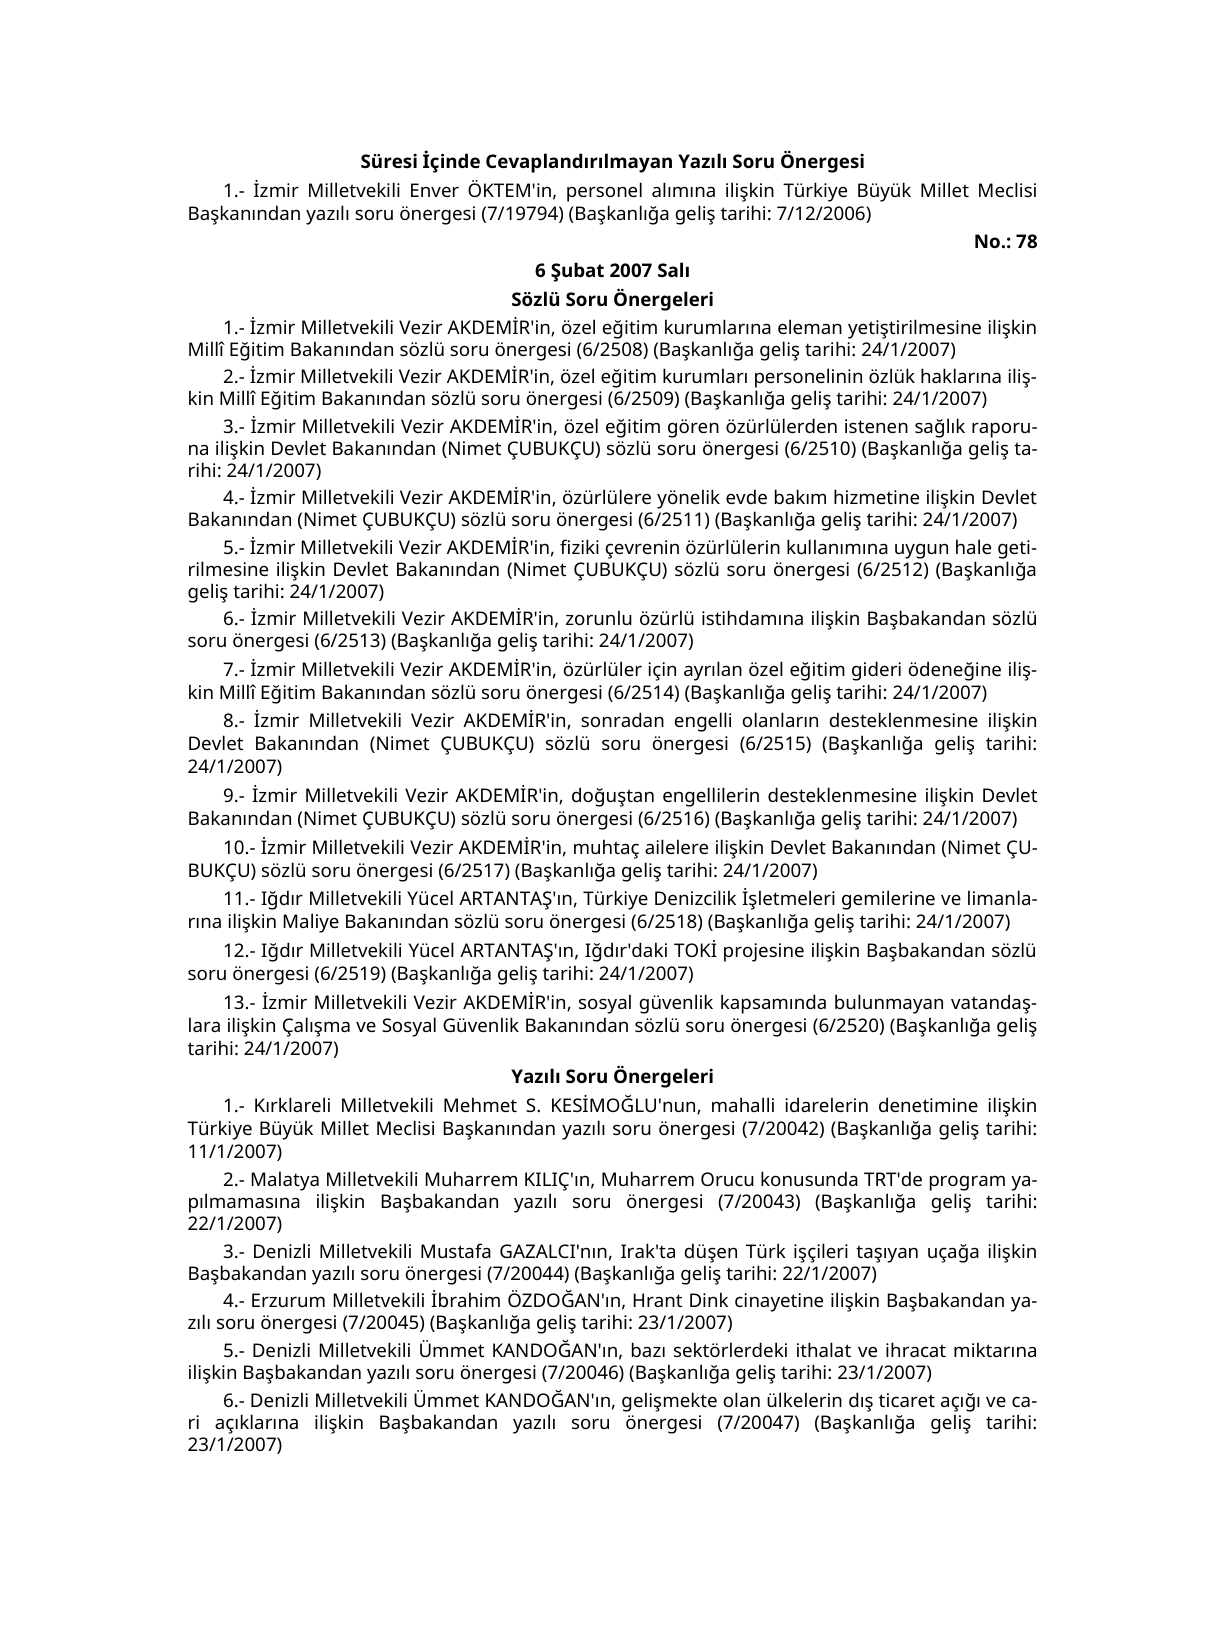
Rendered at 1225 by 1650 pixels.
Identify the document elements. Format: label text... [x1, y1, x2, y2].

text 13.- İzmir Milletvekili Vezir AKDEMİR'in, sosyal güvenlik kapsamında bulunmayan vatandaşlara ilişkin Çalışma ve Sosyal Güvenlik Bakanından sözlü soru önergesi (6/2520) (Başkanlığa geliş tarihi: 24/1/2007) [187, 991, 1037, 1059]
text 4.- Erzurum Milletvekili İbrahim ÖZDOĞAN'ın, Hrant Dink cinayetine ilişkin Başbakandan yazılı soru önergesi (7/20045) (Başkanlığa geliş tarihi: 23/1/2007) [187, 1290, 1037, 1334]
text 6.- Denizli Milletvekili Ümmet KANDOĞAN'ın, gelişmekte olan ülkelerin dış ticaret açığı ve cari açıklarına ilişkin Başbakandan yazılı soru önergesi (7/20047) (Başkanlığa geliş tarihi: 23/1/2007) [187, 1390, 1037, 1456]
text No.: 78 [187, 230, 1037, 253]
text 6 Şubat 2007 Salı [187, 259, 1037, 282]
text Süresi İçinde Cevaplandırılmayan Yazılı Soru Önergesi [187, 150, 1037, 173]
text 2.- İzmir Milletvekili Vezir AKDEMİR'in, özel eğitim kurumları personelinin özlük haklarına ilişkin Millî Eğitim Bakanından sözlü soru önergesi (6/2509) (Başkanlığa geliş tarihi: 24/1/2007) [187, 366, 1037, 410]
text 4.- İzmir Milletvekili Vezir AKDEMİR'in, özürlülere yönelik evde bakım hizmetine ilişkin Devlet Bakanından (Nimet ÇUBUKÇU) sözlü soru önergesi (6/2511) (Başkanlığa geliş tarihi: 24/1/2007) [187, 487, 1037, 531]
text 11.- Iğdır Milletvekili Yücel ARTANTAŞ'ın, Türkiye Denizcilik İşletmeleri gemilerine ve limanlarına ilişkin Maliye Bakanından sözlü soru önergesi (6/2518) (Başkanlığa geliş tarihi: 24/1/2007) [187, 887, 1037, 933]
text 7.- İzmir Milletvekili Vezir AKDEMİR'in, özürlüler için ayrılan özel eğitim gideri ödeneğine ilişkin Millî Eğitim Bakanından sözlü soru önergesi (6/2514) (Başkanlığa geliş tarihi: 24/1/2007) [187, 658, 1037, 704]
text 6.- İzmir Milletvekili Vezir AKDEMİR'in, zorunlu özürlü istihdamına ilişkin Başbakandan sözlü soru önergesi (6/2513) (Başkanlığa geliş tarihi: 24/1/2007) [187, 608, 1037, 652]
text 3.- Denizli Milletvekili Mustafa GAZALCI'nın, Irak'ta düşen Türk işçileri taşıyan uçağa ilişkin Başbakandan yazılı soru önergesi (7/20044) (Başkanlığa geliş tarihi: 22/1/2007) [187, 1241, 1037, 1284]
text 5.- Denizli Milletvekili Ümmet KANDOĞAN'ın, bazı sektörlerdeki ithalat ve ihracat miktarına ilişkin Başbakandan yazılı soru önergesi (7/20046) (Başkanlığa geliş tarihi: 23/1/2007) [187, 1340, 1037, 1384]
text 10.- İzmir Milletvekili Vezir AKDEMİR'in, muhtaç ailelere ilişkin Devlet Bakanından (Nimet ÇUBUKÇU) sözlü soru önergesi (6/2517) (Başkanlığa geliş tarihi: 24/1/2007) [187, 836, 1037, 882]
text 8.- İzmir Milletvekili Vezir AKDEMİR'in, sonradan engelli olanların desteklenmesine ilişkin Devlet Bakanından (Nimet ÇUBUKÇU) sözlü soru önergesi (6/2515) (Başkanlığa geliş tarihi: 24/1/2007) [187, 709, 1037, 778]
text Sözlü Soru Önergeleri [187, 288, 1037, 311]
text 1.- Kırklareli Milletvekili Mehmet S. KESİMOĞLU'nun, mahalli idarelerin denetimine ilişkin Türkiye Büyük Millet Meclisi Başkanından yazılı soru önergesi (7/20042) (Başkanlığa geliş tarihi: 11/1/2007) [187, 1094, 1037, 1163]
text 3.- İzmir Milletvekili Vezir AKDEMİR'in, özel eğitim gören özürlülerden istenen sağlık raporuna ilişkin Devlet Bakanından (Nimet ÇUBUKÇU) sözlü soru önergesi (6/2510) (Başkanlığa geliş tarihi: 24/1/2007) [187, 416, 1037, 481]
text 1.- İzmir Milletvekili Enver ÖKTEM'in, personel alımına ilişkin Türkiye Büyük Millet Meclisi Başkanından yazılı soru önergesi (7/19794) (Başkanlığa geliş tarihi: 7/12/2006) [187, 179, 1037, 224]
text 9.- İzmir Milletvekili Vezir AKDEMİR'in, doğuştan engellilerin desteklenmesine ilişkin Devlet Bakanından (Nimet ÇUBUKÇU) sözlü soru önergesi (6/2516) (Başkanlığa geliş tarihi: 24/1/2007) [187, 784, 1037, 830]
text 5.- İzmir Milletvekili Vezir AKDEMİR'in, fiziki çevrenin özürlülerin kullanımına uygun hale getirilmesine ilişkin Devlet Bakanından (Nimet ÇUBUKÇU) sözlü soru önergesi (6/2512) (Başkanlığa geliş tarihi: 24/1/2007) [187, 537, 1037, 602]
text 2.- Malatya Milletvekili Muharrem KILIÇ'ın, Muharrem Orucu konusunda TRT'de program yapılmamasına ilişkin Başbakandan yazılı soru önergesi (7/20043) (Başkanlığa geliş tarihi: 22/1/2007) [187, 1169, 1037, 1235]
text 1.- İzmir Milletvekili Vezir AKDEMİR'in, özel eğitim kurumlarına eleman yetiştirilmesine ilişkin Millî Eğitim Bakanından sözlü soru önergesi (6/2508) (Başkanlığa geliş tarihi: 24/1/2007) [187, 317, 1037, 360]
text 12.- Iğdır Milletvekili Yücel ARTANTAŞ'ın, Iğdır'daki TOKİ projesine ilişkin Başbakandan sözlü soru önergesi (6/2519) (Başkanlığa geliş tarihi: 24/1/2007) [187, 939, 1037, 985]
text Yazılı Soru Önergeleri [187, 1065, 1037, 1088]
